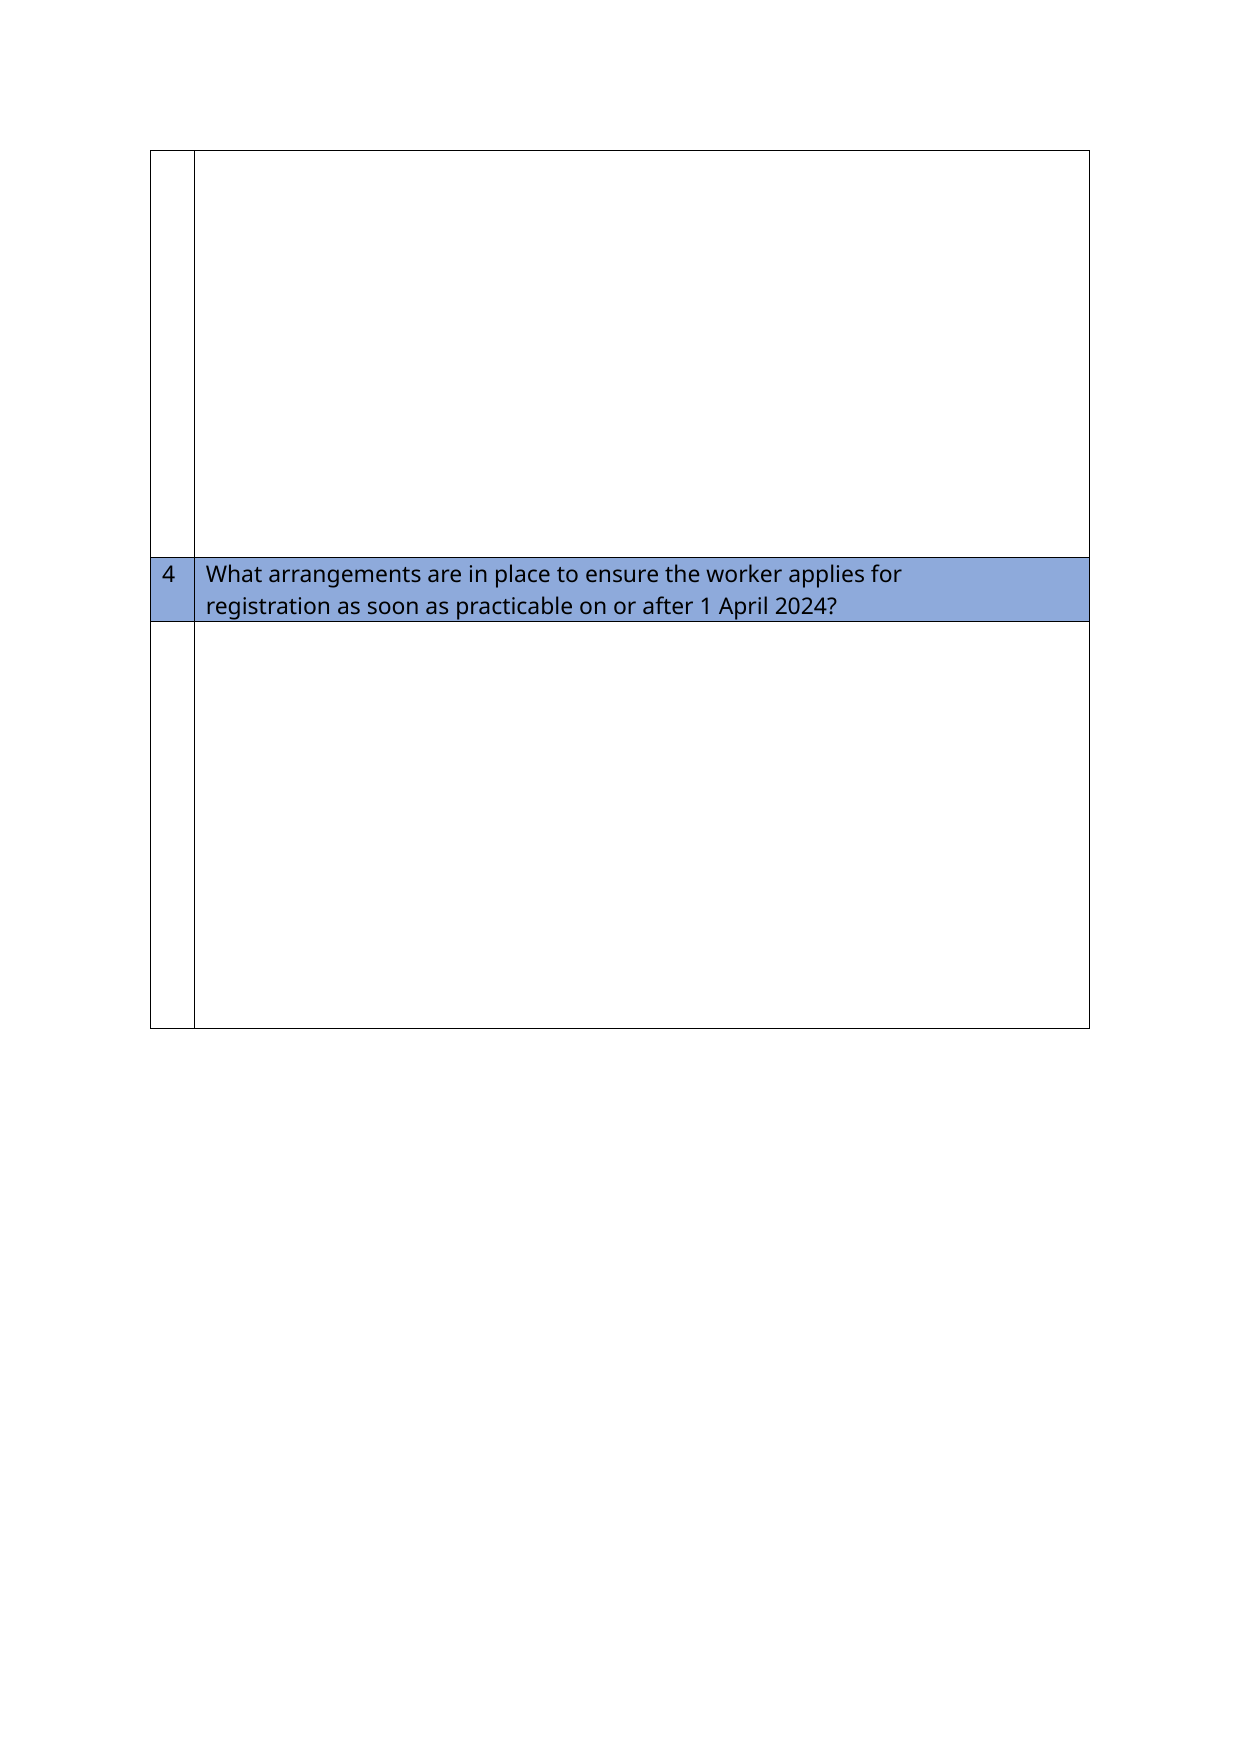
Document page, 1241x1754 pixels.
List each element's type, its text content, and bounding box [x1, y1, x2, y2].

table_cell What arrangements are in place to ensure the worker applies for registration as soon as practicable on or after 1 April 2024? [195, 558, 1089, 621]
table_cell [195, 151, 1089, 557]
table_cell [151, 622, 194, 1028]
table_cell [195, 622, 1089, 1028]
table_cell 4 [151, 558, 194, 621]
table_cell [151, 151, 194, 557]
